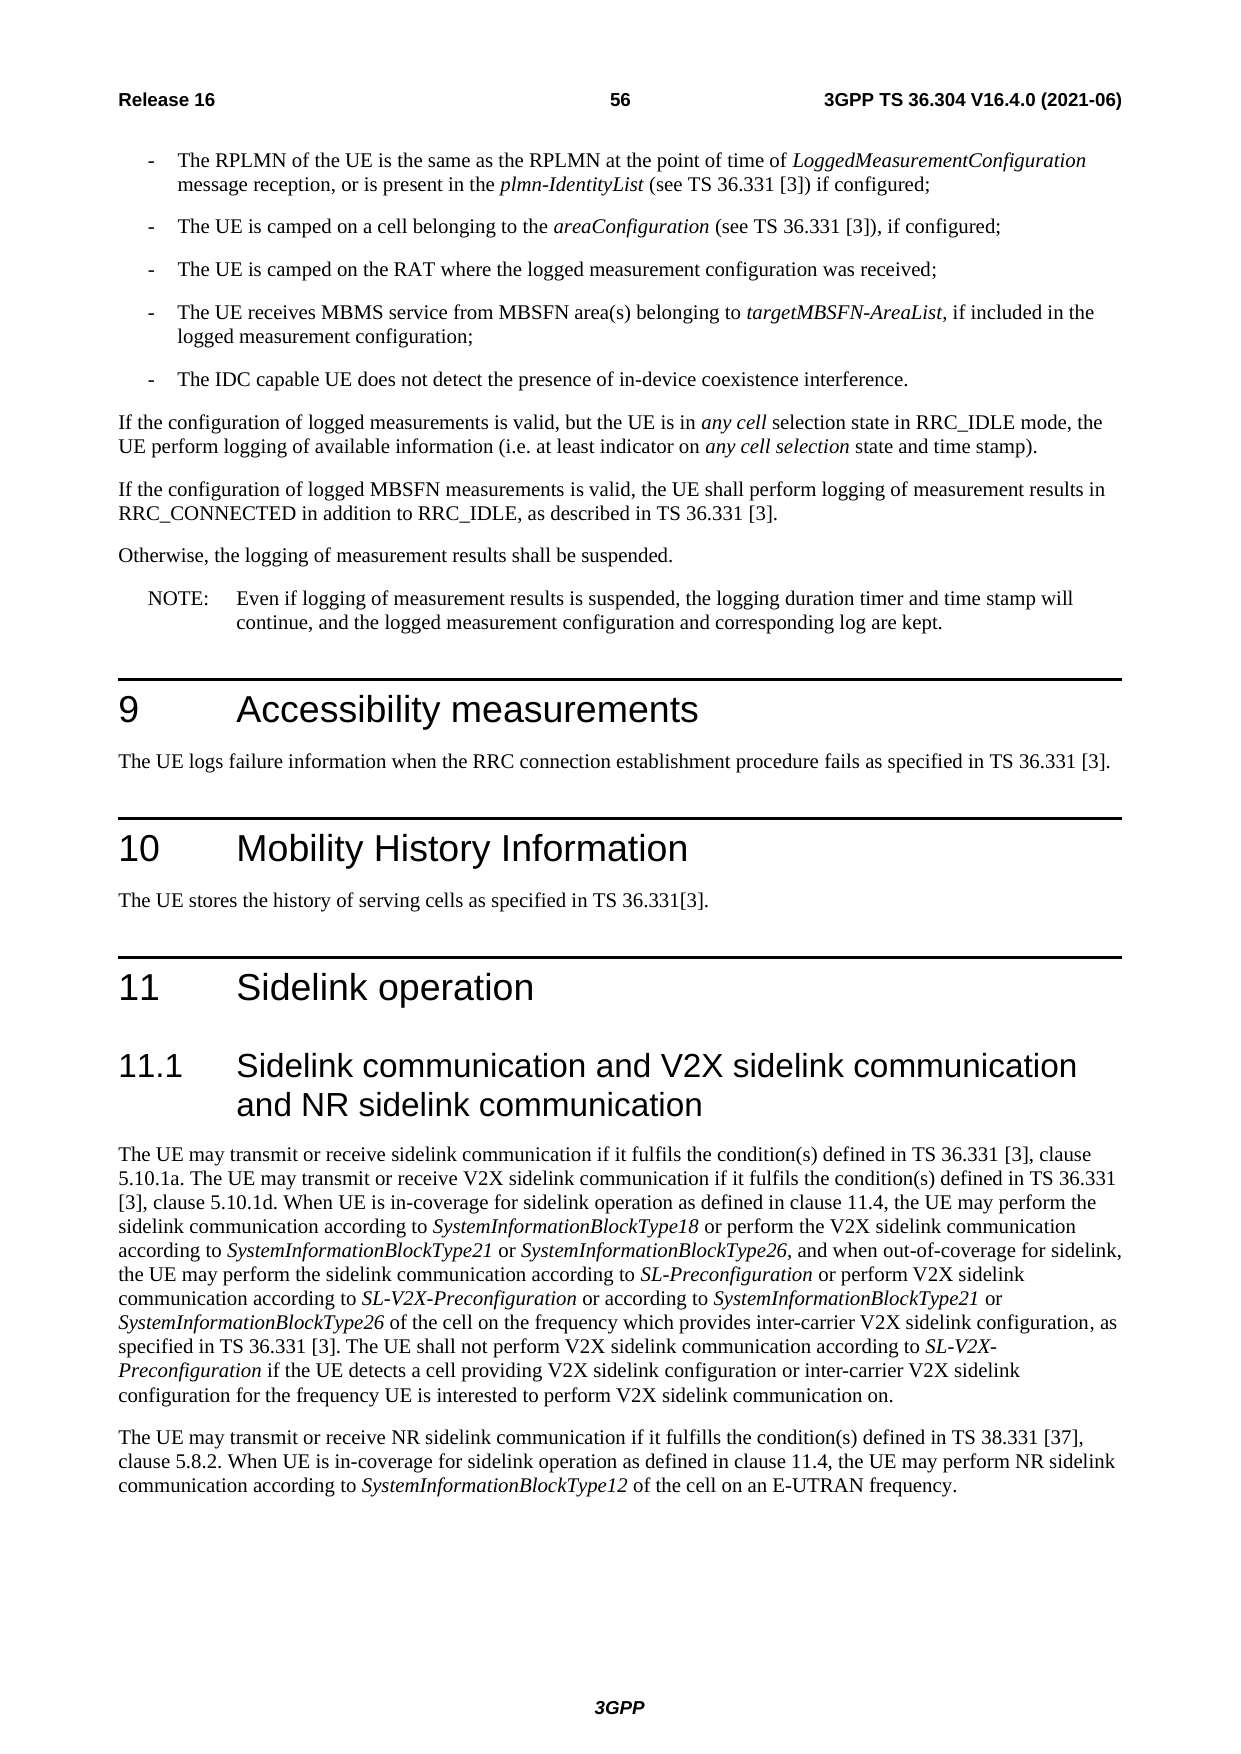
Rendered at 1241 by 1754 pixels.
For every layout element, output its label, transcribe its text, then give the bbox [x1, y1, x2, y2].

text The UE logs failure information when the RRC connection establishment procedure fails as specified in TS 36.331 [3]. [118, 749, 1122, 773]
text NOTE: Even if logging of measurement results is suspended, the logging duration timer and time stamp will continue, and the logged measurement configuration and corresponding log are kept. [148, 586, 1122, 634]
text - The UE receives MBMS service from MBSFN area(s) belonging to targetMBSFN-AreaList, if included in the logged measurement configuration; [148, 300, 1122, 348]
subtitle 11.1 Sidelink communication and V2X sidelink communication and NR sidelink communication [118, 1046, 1122, 1123]
text If the configuration of logged measurements is valid, but the UE is in any cell selection state in RRC_IDLE mode, the UE perform logging of available information (i.e. at least indicator on any cell selection state and time stamp). [118, 410, 1122, 458]
text Otherwise, the logging of measurement results shall be suspended. [118, 543, 1122, 567]
subtitle 10 Mobility History Information [118, 820, 1122, 870]
subtitle 9 Accessibility measurements [118, 681, 1122, 731]
text The UE may transmit or receive NR sidelink communication if it fulfills the condition(s) defined in TS 38.331 [37], clause 5.8.2. When UE is in-coverage for sidelink operation as defined in clause 11.4, the UE may perform NR sidelink communication according to SystemInformationBlockType12 of the cell on an E-UTRAN frequency. [118, 1425, 1122, 1497]
text - The UE is camped on the RAT where the logged measurement configuration was received; [148, 257, 1122, 281]
text - The IDC capable UE does not detect the presence of in-device coexistence interference. [148, 367, 1122, 391]
text The UE may transmit or receive sidelink communication if it fulfils the condition(s) defined in TS 36.331 [3], clause 5.10.1a. The UE may transmit or receive V2X sidelink communication if it fulfils the condition(s) defined in TS 36.331 [3], clause 5.10.1d. When UE is in-coverage for sidelink operation as defined in clause 11.4, the UE may perform the sidelink communication according to SystemInformationBlockType18 or perform the V2X sidelink communication according to SystemInformationBlockType21 or SystemInformationBlockType26, and when out-of-coverage for sidelink, the UE may perform the sidelink communication according to SL-Preconfiguration or perform V2X sidelink communication according to SL-V2X-Preconfiguration or according to SystemInformationBlockType21 or SystemInformationBlockType26 of the cell on the frequency which provides inter-carrier V2X sidelink configuration, as specified in TS 36.331 [3]. The UE shall not perform V2X sidelink communication according to SL-V2X-Preconfiguration if the UE detects a cell providing V2X sidelink configuration or inter-carrier V2X sidelink configuration for the frequency UE is interested to perform V2X sidelink communication on. [118, 1142, 1122, 1407]
text The UE stores the history of serving cells as specified in TS 36.331[3]. [118, 888, 1122, 912]
subtitle 11 Sidelink operation [118, 959, 1122, 1009]
text If the configuration of logged MBSFN measurements is valid, the UE shall perform logging of measurement results in RRC_CONNECTED in addition to RRC_IDLE, as described in TS 36.331 [3]. [118, 477, 1122, 525]
text - The UE is camped on a cell belonging to the areaConfiguration (see TS 36.331 [3]), if configured; [148, 214, 1122, 238]
text - The RPLMN of the UE is the same as the RPLMN at the point of time of LoggedMeasurementConfiguration message reception, or is present in the plmn-IdentityList (see TS 36.331 [3]) if configured; [148, 147, 1122, 196]
